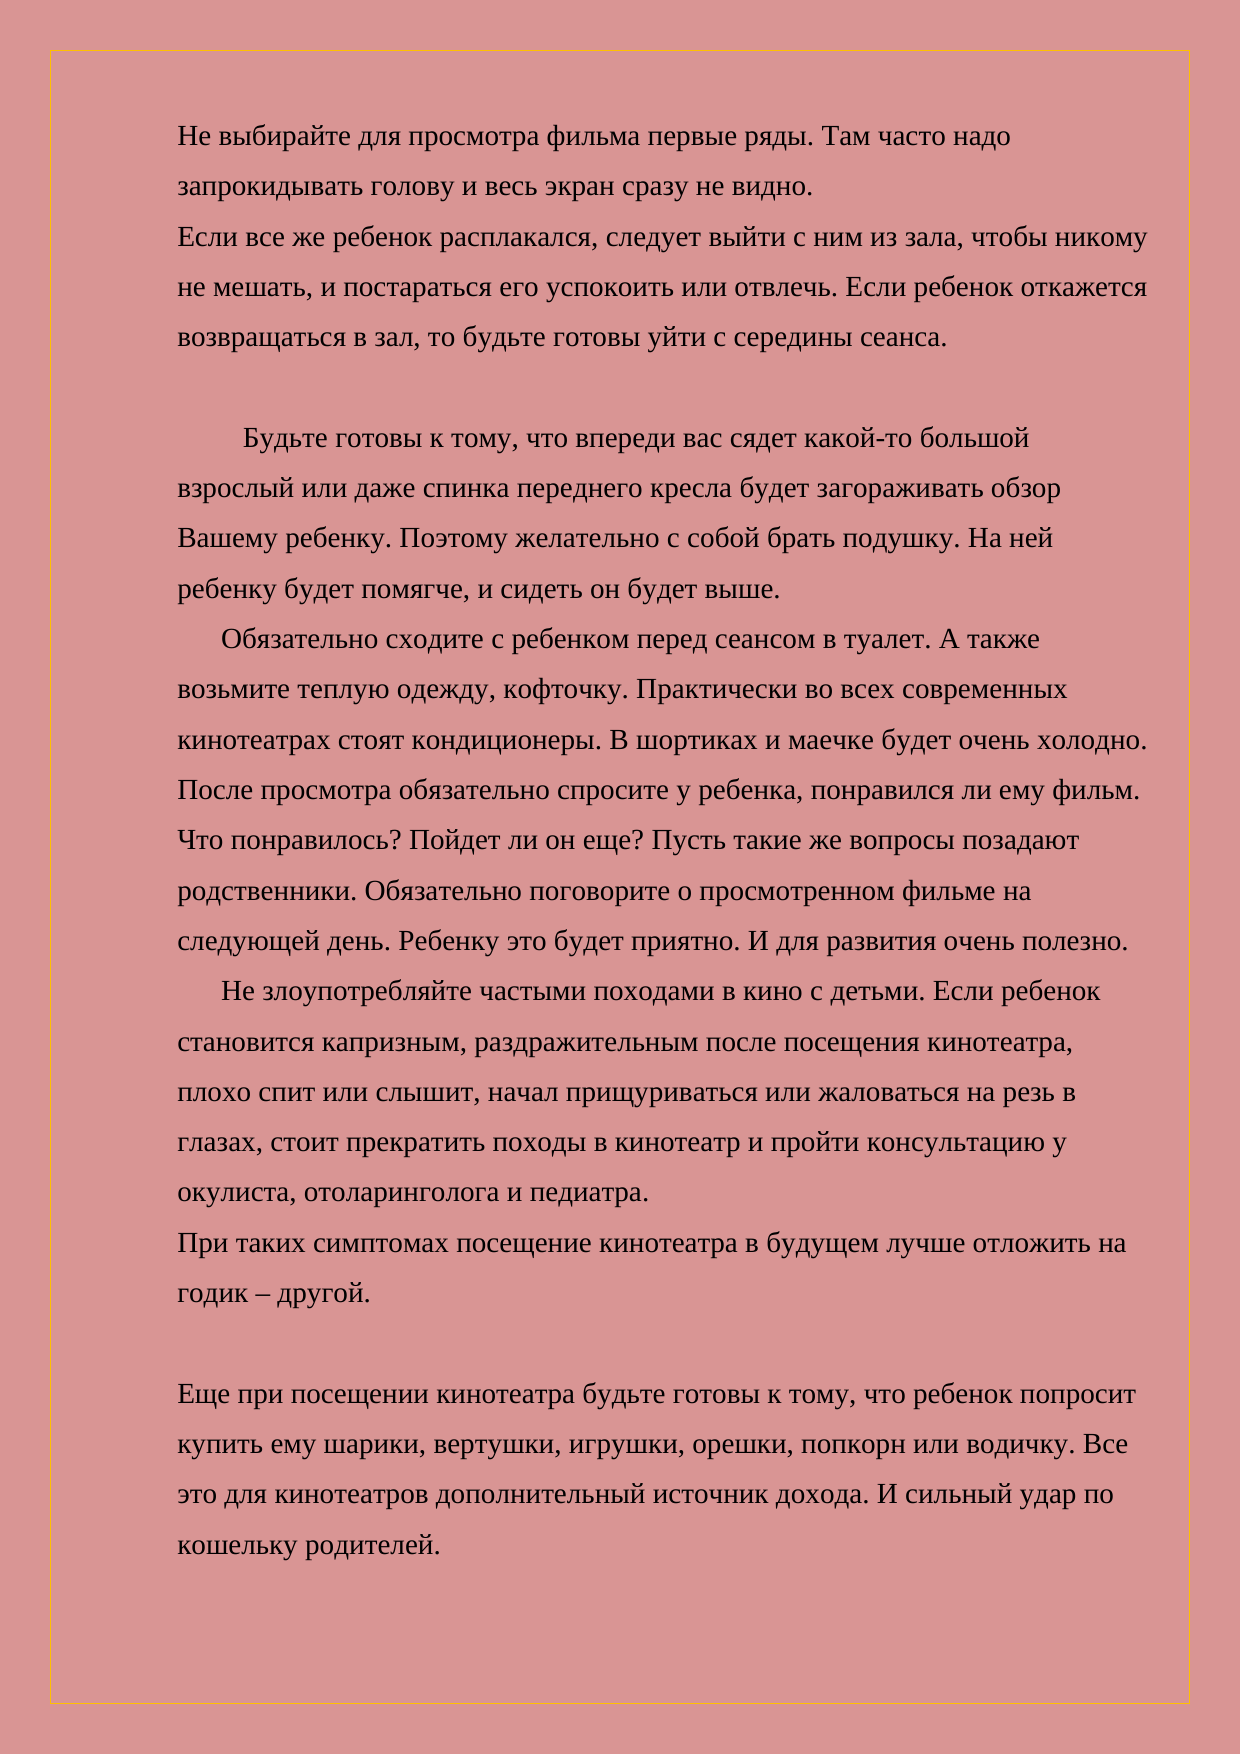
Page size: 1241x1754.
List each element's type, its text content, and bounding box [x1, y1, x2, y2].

text При таких симптомах посещение кинотеатра в будущем лучше отложить на годик – другой. [177, 1225, 1152, 1309]
text Будьте готовы к тому, что впереди вас сядет какой-то большой взрослый или даже спинка переднего кресла будет загораживать обзор Вашему ребенку. Поэтому желательно с собой брать подушку. На ней ребенку будет помягче, и сидеть он будет выше. [177, 420, 1152, 604]
text Еще при посещении кинотеатра будьте готовы к тому, что ребенок попросит купить ему шарики, вертушки, игрушки, орешки, попкорн или водичку. Все это для кинотеатров дополнительный источник дохода. И сильный удар по кошельку родителей. [177, 1376, 1152, 1560]
text Если все же ребенок расплакался, следует выйти с ним из зала, чтобы никому не мешать, и постараться его успокоить или отвлечь. Если ребенок откажется возвращаться в зал, то будьте готовы уйти с середины сеанса. [177, 219, 1152, 353]
text Не злоупотребляйте частыми походами в кино с детьми. Если ребенок становится капризным, раздражительным после посещения кинотеатра, плохо спит или слышит, начал прищуриваться или жаловаться на резь в глазах, стоит прекратить походы в кинотеатр и пройти консультацию у окулиста, отоларинголога и педиатра. [177, 973, 1152, 1208]
text Обязательно сходите с ребенком перед сеансом в туалет. А также возьмите теплую одежду, кофточку. Практически во всех современных кинотеатрах стоят кондиционеры. В шортиках и маечке будет очень холодно. [177, 621, 1152, 755]
text После просмотра обязательно спросите у ребенка, понравился ли ему фильм. Что понравилось? Пойдет ли он еще? Пусть такие же вопросы позадают родственники. Обязательно поговорите о просмотренном фильме на следующей день. Ребенку это будет приятно. И для развития очень полезно. [177, 772, 1152, 957]
text Не выбирайте для просмотра фильма первые ряды. Там часто надо запрокидывать голову и весь экран сразу не видно. [177, 118, 1152, 202]
